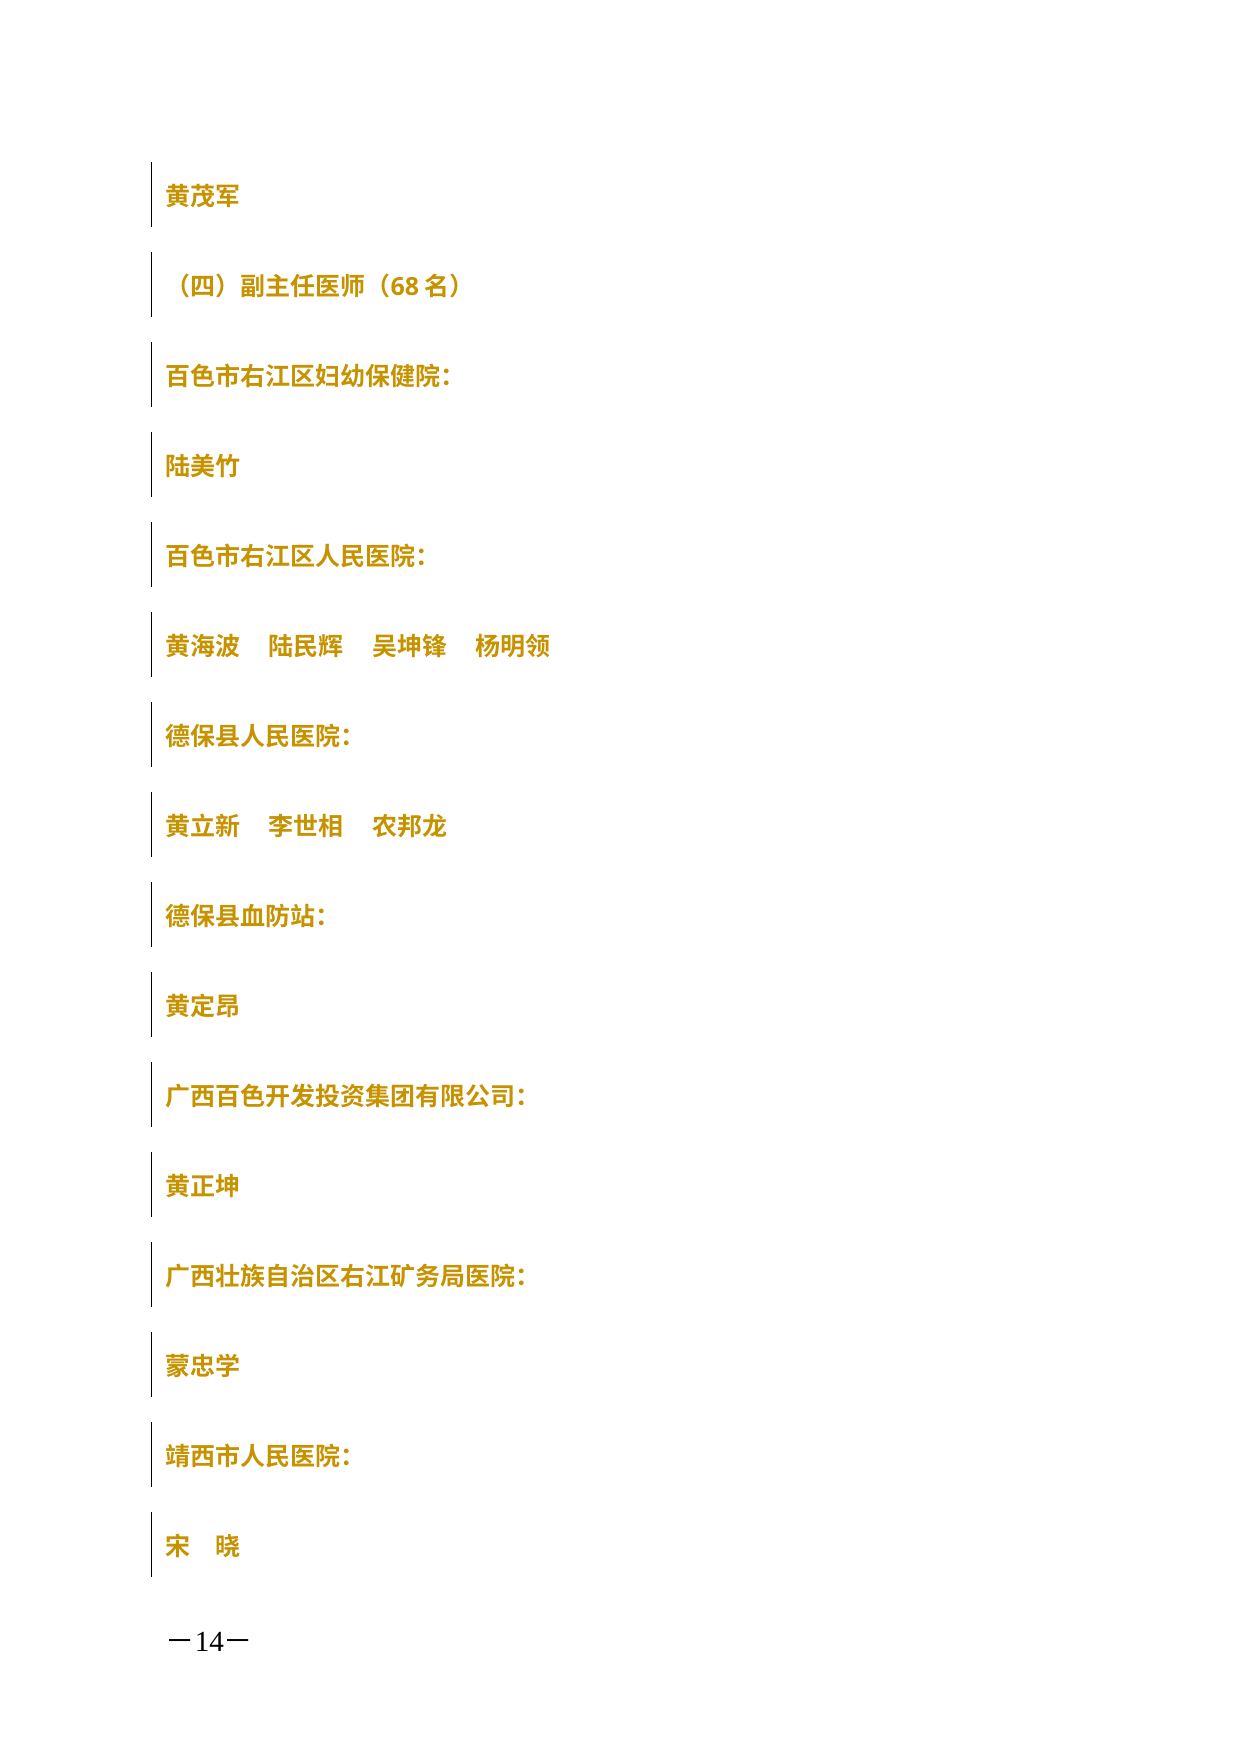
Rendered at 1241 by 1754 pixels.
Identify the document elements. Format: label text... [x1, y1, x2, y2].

text 黄定昂 [165, 972, 1110, 1037]
text 黄海波 陆民辉 吴坤锋 杨明领 [165, 612, 1110, 677]
text 百色市右江区人民医院： [165, 522, 1110, 587]
text 百色市右江区妇幼保健院： [165, 342, 1110, 407]
text 德保县血防站： [165, 882, 1110, 947]
text 广西百色开发投资集团有限公司： [165, 1062, 1110, 1127]
text 宋 晓 [165, 1512, 1110, 1577]
text 德保县人民医院： [165, 702, 1110, 767]
text 陆美竹 [165, 432, 1110, 497]
text 黄正坤 [165, 1152, 1110, 1217]
text 黄立新 李世相 农邦龙 [165, 792, 1110, 857]
text 广西壮族自治区右江矿务局医院： [165, 1242, 1110, 1307]
text （四）副主任医师（68名） [165, 252, 1110, 317]
text 黄茂军 [165, 162, 1110, 227]
text 蒙忠学 [165, 1332, 1110, 1397]
text 靖西市人民医院： [165, 1422, 1110, 1487]
